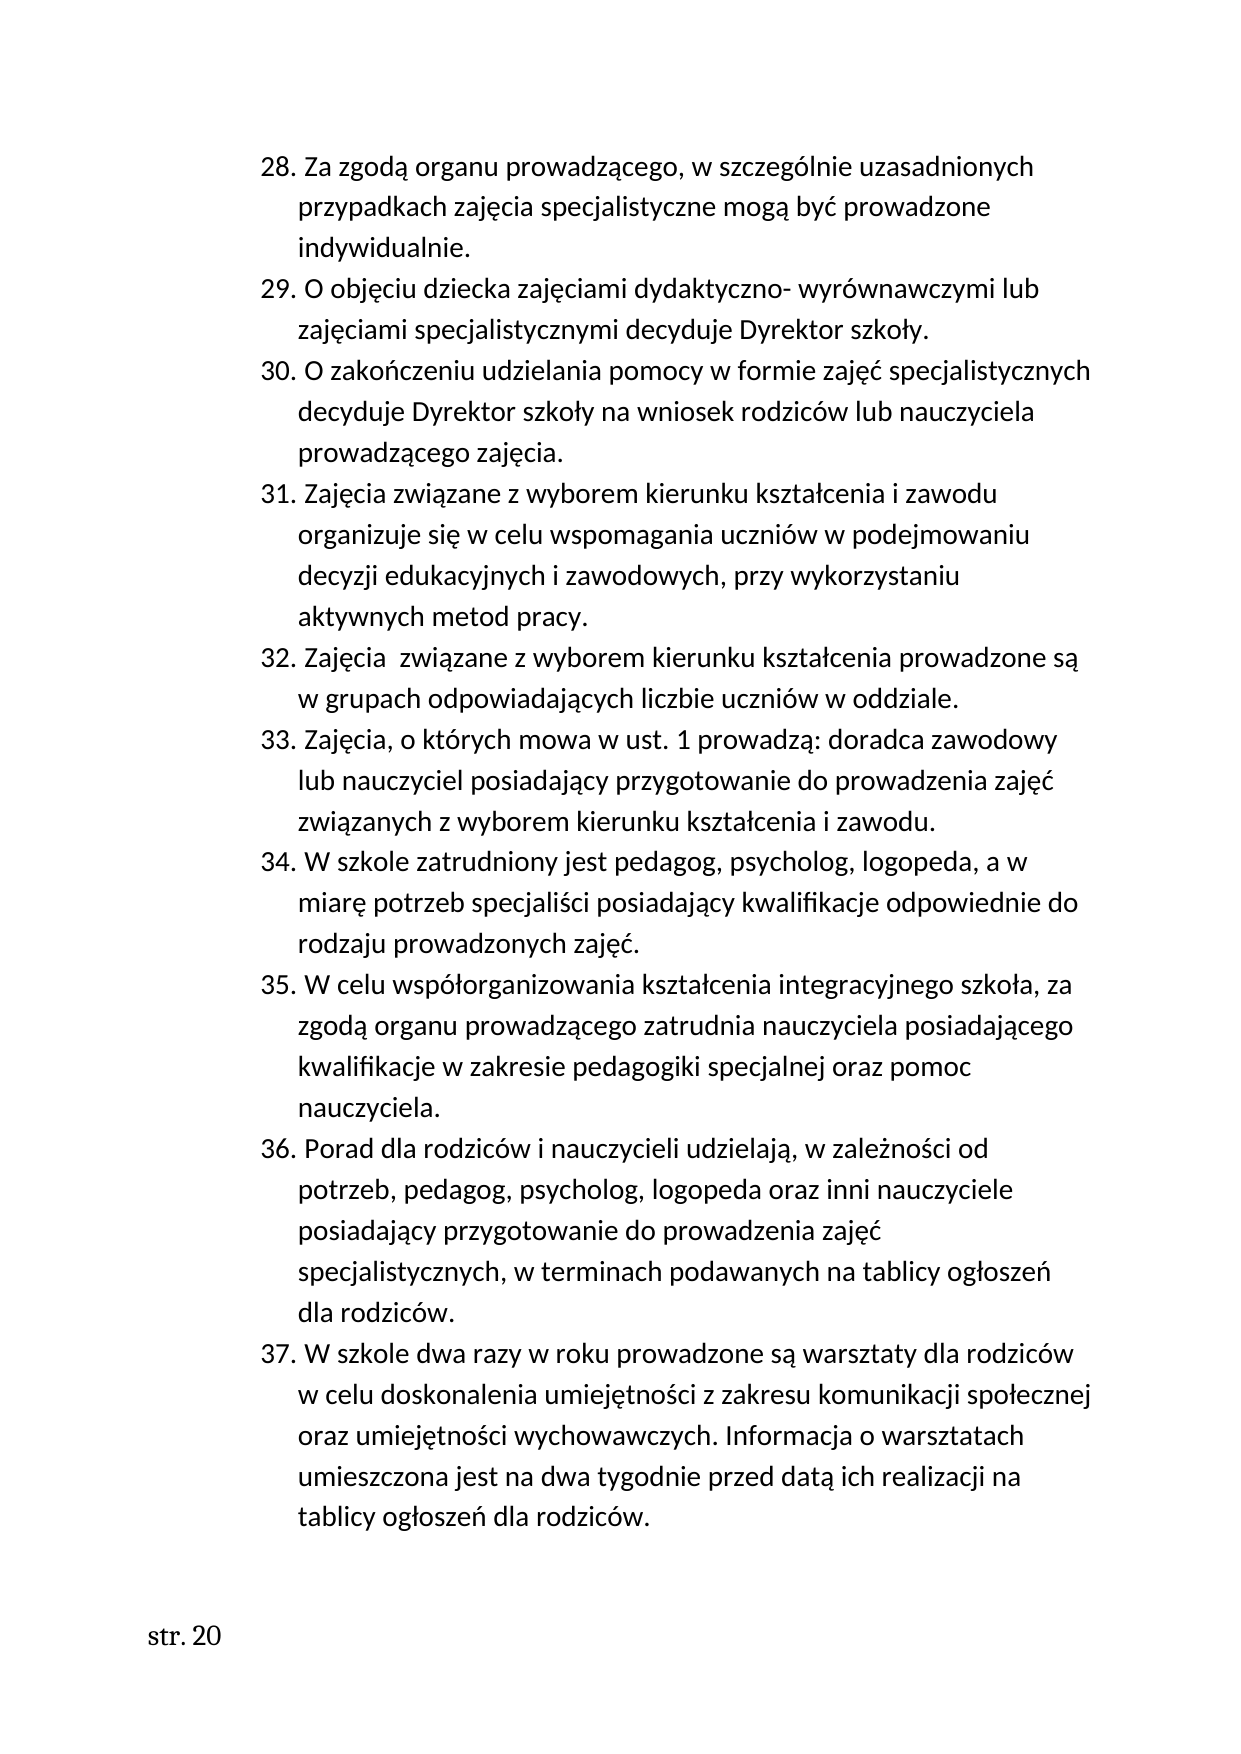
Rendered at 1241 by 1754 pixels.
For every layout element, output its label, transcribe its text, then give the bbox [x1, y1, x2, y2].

list W szkole dwa razy w roku prowadzone są warsztaty dla rodziców w celu doskonalenia umiejętności z zakresu komunikacji społecznej oraz umiejętności wychowawczych. Informacja o warsztatach umieszczona jest na dwa tygodnie przed datą ich realizacji na tablicy ogłoszeń dla rodziców. [260, 1335, 1093, 1534]
list Zajęcia związane z wyborem kierunku kształcenia i zawodu organizuje się w celu wspomagania uczniów w podejmowaniu decyzji edukacyjnych i zawodowych, przy wykorzystaniu aktywnych metod pracy. [260, 475, 1093, 633]
list O zakończeniu udzielania pomocy w formie zajęć specjalistycznych decyduje Dyrektor szkoły na wniosek rodziców lub nauczyciela prowadzącego zajęcia. [260, 352, 1093, 470]
list Za zgodą organu prowadzącego, w szczególnie uzasadnionych przypadkach zajęcia specjalistyczne mogą być prowadzone indywidualnie. [260, 148, 1093, 265]
list W szkole zatrudniony jest pedagog, psycholog, logopeda, a w miarę potrzeb specjaliści posiadający kwalifikacje odpowiednie do rodzaju prowadzonych zajęć. [260, 843, 1093, 961]
list W celu współorganizowania kształcenia integracyjnego szkoła, za zgodą organu prowadzącego zatrudnia nauczyciela posiadającego kwalifikacje w zakresie pedagogiki specjalnej oraz pomoc nauczyciela. [260, 966, 1093, 1125]
list O objęciu dziecka zajęciami dydaktyczno- wyrównawczymi lub zajęciami specjalistycznymi decyduje Dyrektor szkoły. [260, 270, 1093, 347]
list Porad dla rodziców i nauczycieli udzielają, w zależności od potrzeb, pedagog, psycholog, logopeda oraz inni nauczyciele posiadający przygotowanie do prowadzenia zajęć specjalistycznych, w terminach podawanych na tablicy ogłoszeń dla rodziców. [260, 1130, 1093, 1329]
list Zajęcia, o których mowa w ust. 1 prowadzą: doradca zawodowy lub nauczyciel posiadający przygotowanie do prowadzenia zajęć związanych z wyborem kierunku kształcenia i zawodu. [260, 721, 1093, 838]
list Zajęcia związane z wyborem kierunku kształcenia prowadzone są w grupach odpowiadających liczbie uczniów w oddziale. [260, 639, 1093, 715]
